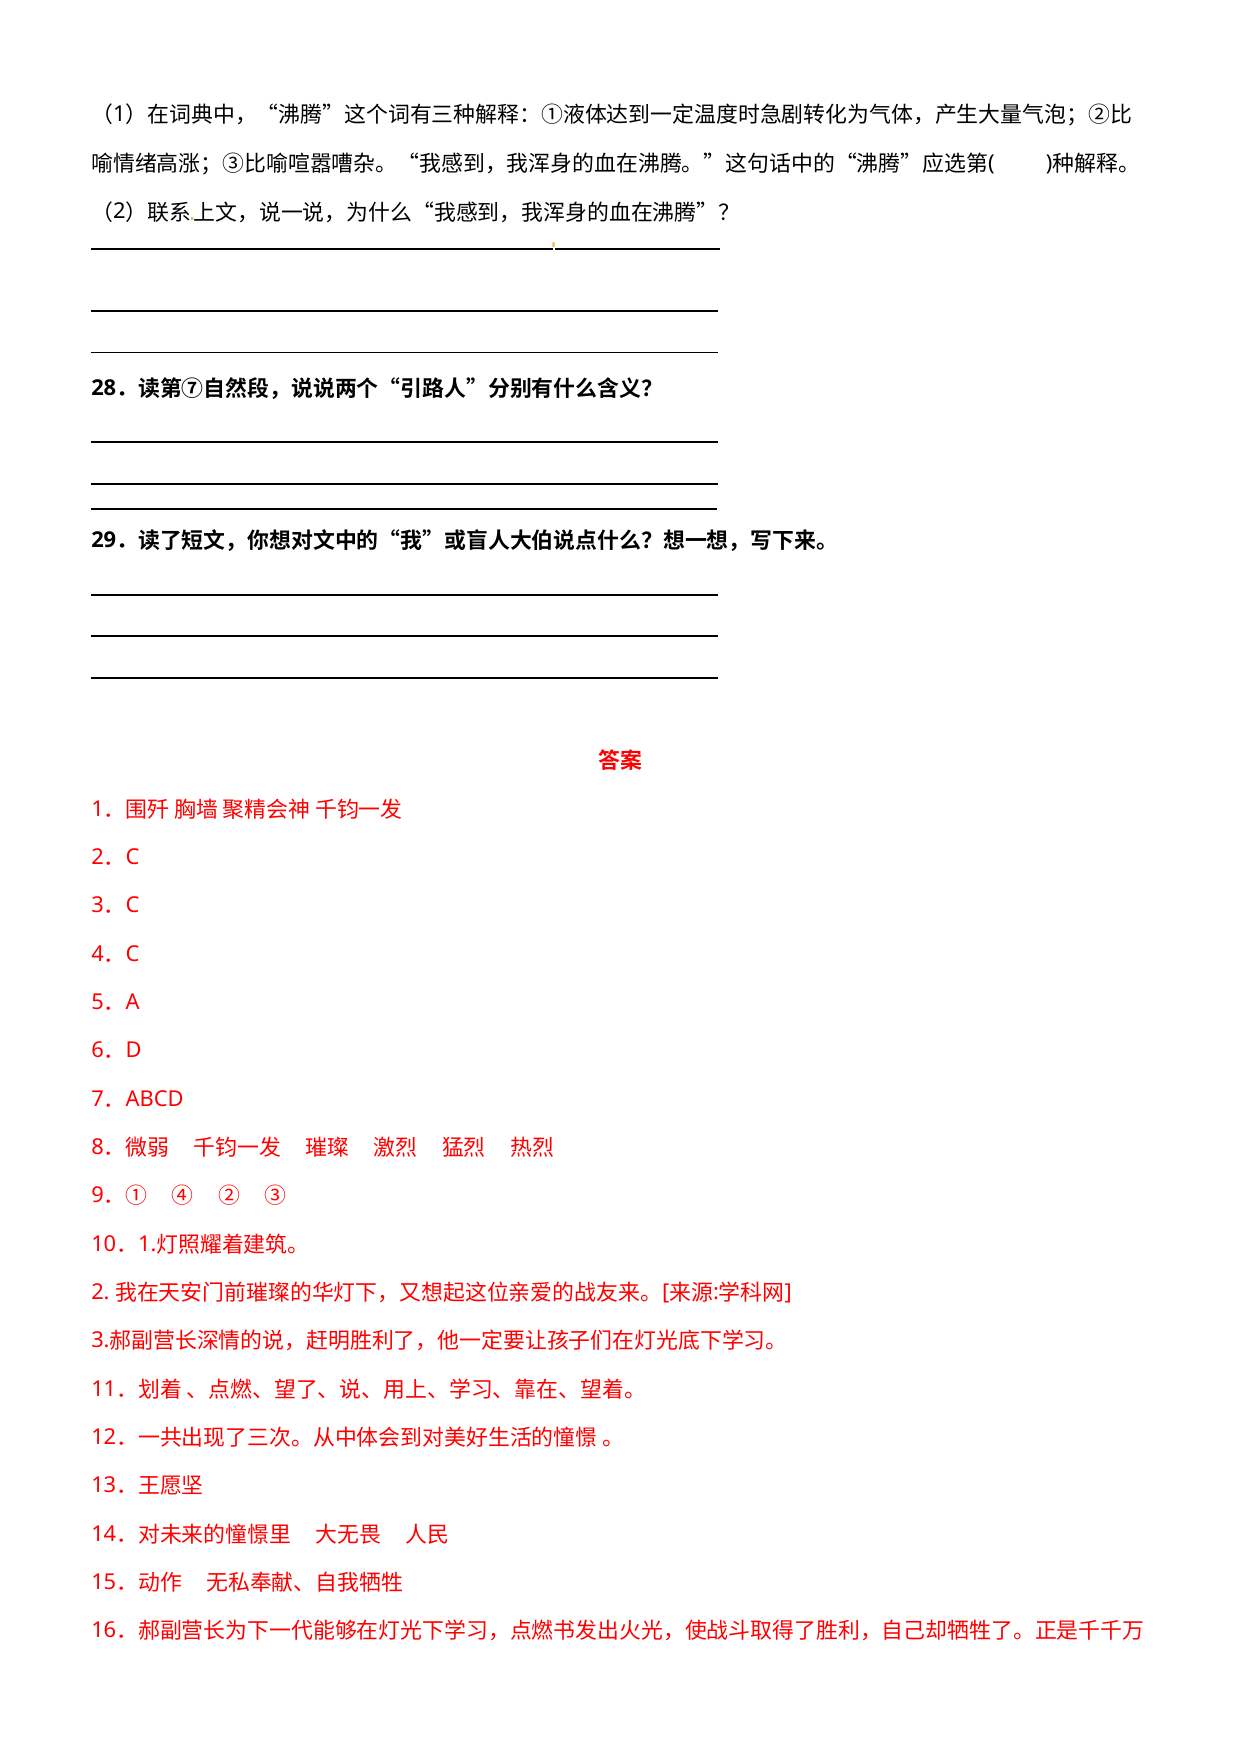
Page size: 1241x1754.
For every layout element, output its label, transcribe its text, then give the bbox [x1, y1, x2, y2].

text 2．C [91, 840, 1149, 872]
text （2）联系上文，说一说，为什么“我感到，我浑身的血在沸腾”？ [91, 194, 1149, 227]
text 28．读第⑦自然段，说说两个“引路人”分别有什么含义？ [91, 370, 1149, 403]
text 3．C [91, 888, 1149, 921]
text 4．C [91, 936, 1149, 969]
text 1．围歼 胸墙 聚精会神 千钧一发 [91, 791, 1149, 824]
text 12．一共出现了三次。从中体会到对美好生活的憧憬 。 [91, 1420, 1149, 1452]
text 7．ABCD [91, 1081, 1149, 1114]
text 15．动作 无私奉献、自我牺牲 [91, 1565, 1149, 1597]
text 29．读了短文，你想对文中的“我”或盲人大伯说点什么？想一想，写下来。 [91, 523, 1149, 555]
text 3.郝副营长深情的说，赶明胜利了，他一定要让孩子们在灯光底下学习。 [91, 1323, 1149, 1356]
text 2. 我在天安门前璀璨的华灯下，又想起这位亲爱的战友来。[来源:学科网] [91, 1275, 1149, 1307]
text 答案 [91, 743, 1149, 776]
text （1）在词典中，“沸腾”这个词有三种解释：①液体达到一定温度时急剧转化为气体，产生大量气泡；②比喻情绪高涨；③比喻喧嚣嘈杂。“我感到，我浑身的血在沸腾。”这句话中的“沸腾”应选第( )种解释。 [91, 97, 1149, 178]
text 14．对未来的憧憬里 大无畏 人民 [91, 1516, 1149, 1549]
text 5．A [91, 985, 1149, 1017]
text 9．① ④ ② ③ [91, 1178, 1149, 1211]
text 6．D [91, 1033, 1149, 1066]
text 10．1.灯照耀着建筑。 [91, 1226, 1149, 1259]
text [91, 1613, 1149, 1646]
text 8．微弱 千钧一发 璀璨 激烈 猛烈 热烈 [91, 1130, 1149, 1162]
text 13．王愿坚 [91, 1468, 1149, 1501]
text 11．划着 、点燃、望了、说、用上、学习、靠在、望着。 [91, 1371, 1149, 1404]
